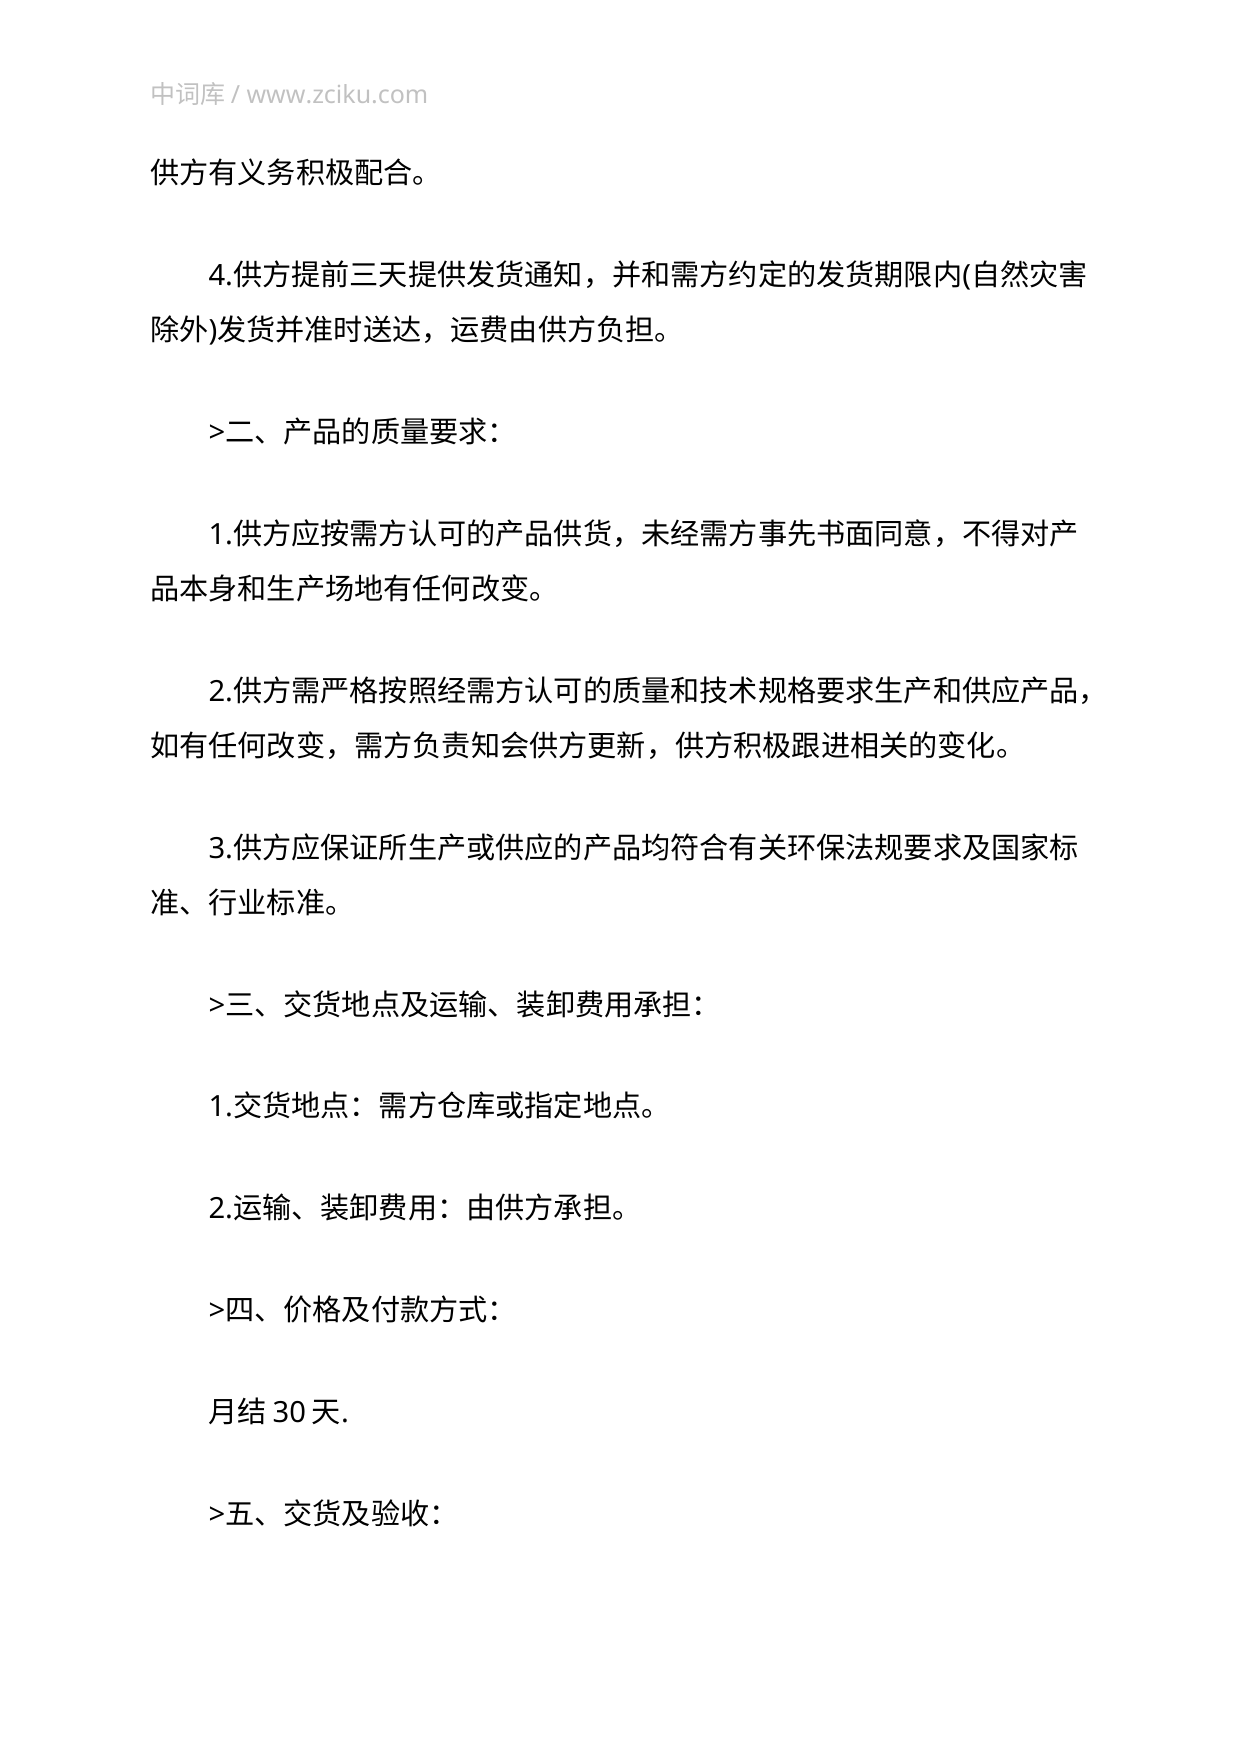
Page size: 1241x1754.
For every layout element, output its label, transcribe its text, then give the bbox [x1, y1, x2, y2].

text >四、价格及付款方式： [150, 1287, 1090, 1329]
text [150, 150, 1090, 192]
text 3.供方应保证所生产或供应的产品均符合有关环保法规要求及国家标准、行业标准。 [150, 824, 1090, 922]
text 1.交货地点：需方仓库或指定地点。 [150, 1083, 1090, 1125]
text 4.供方提前三天提供发货通知，并和需方约定的发货期限内(自然灾害除外)发货并准时送达，运费由供方负担。 [150, 252, 1090, 349]
text >二、产品的质量要求： [150, 409, 1090, 451]
text >三、交货地点及运输、装卸费用承担： [150, 981, 1090, 1023]
text 2.运输、装卸费用：由供方承担。 [150, 1185, 1090, 1227]
text 1.供方应按需方认可的产品供货，未经需方事先书面同意，不得对产品本身和生产场地有任何改变。 [150, 511, 1090, 608]
text 2.供方需严格按照经需方认可的质量和技术规格要求生产和供应产品，如有任何改变，需方负责知会供方更新，供方积极跟进相关的变化。 [150, 667, 1090, 765]
text >五、交货及验收： [150, 1491, 1090, 1533]
text 月结30天. [150, 1389, 1090, 1431]
